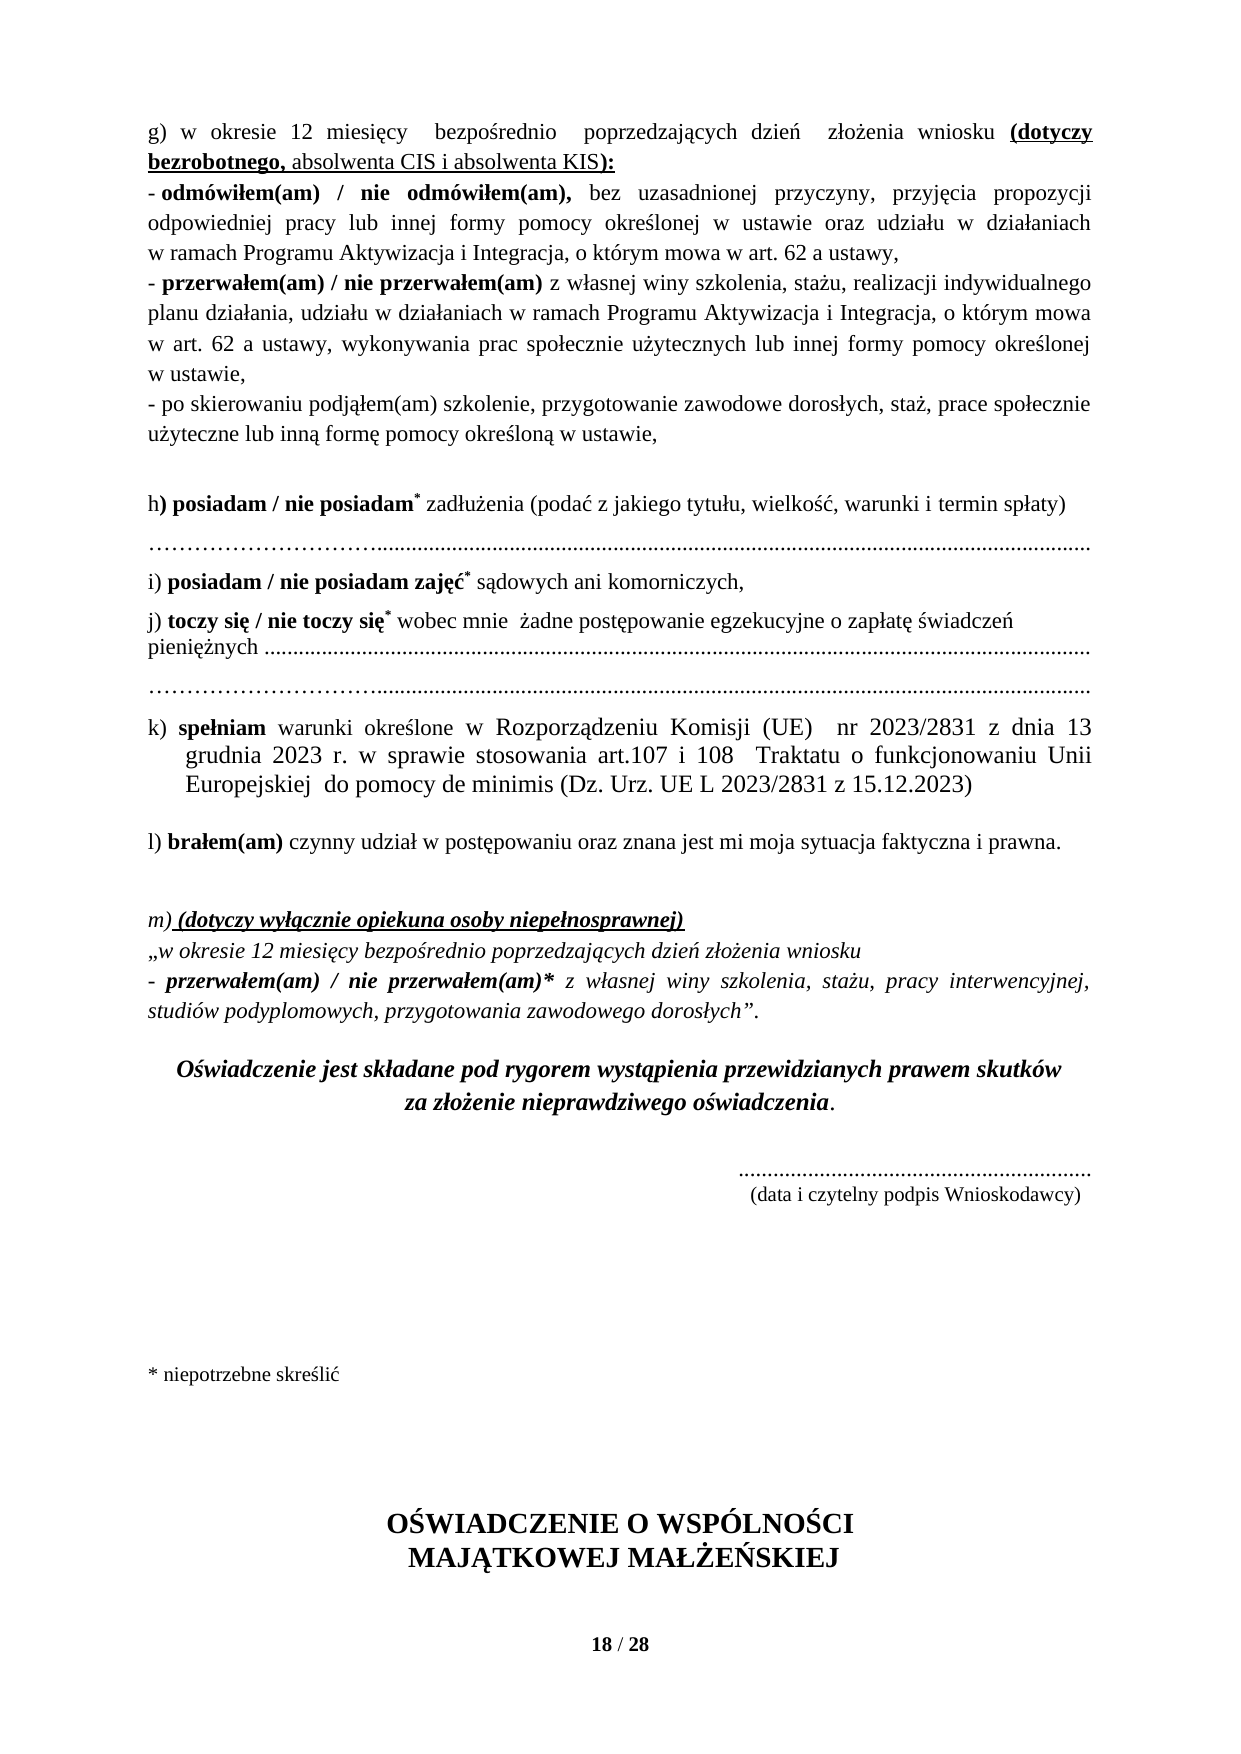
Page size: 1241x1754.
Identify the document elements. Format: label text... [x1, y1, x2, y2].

text i) posiadam / nie posiadam zajęć* sądowych ani komorniczych, [148, 568, 1092, 594]
text OŚWIADCZENIE O WSPÓLNOŚCI [148, 1506, 1092, 1540]
text ………………………… [148, 529, 1092, 556]
text j) toczy się / nie toczy się* wobec mnie żadne postępowanie egzekucyjne o zapłatę świadczeń pieniężnych [148, 607, 1092, 660]
text h) posiadam / nie posiadam* zadłużenia (podać z jakiego tytułu, wielkość, warunki i termin spłaty) [148, 490, 1092, 516]
text - odmówiłem(am) / nie odmówiłem(am), bez uzasadnionej przyczyny, przyjęcia propozycji odpowiedniej pracy lub innej formy pomocy określonej w ustawie oraz udziału w działaniach w ramach Programu Aktywizacja i Integracja, o którym mowa w art. 62 a ustawy, [148, 178, 1092, 265]
text g) w okresie 12 miesięcy bezpośrednio poprzedzających dzień złożenia wniosku (dotyczy bezrobotnego, absolwenta CIS i absolwenta KIS): [148, 118, 1092, 175]
text * niepotrzebne skreślić [148, 1362, 1092, 1386]
text MAJĄTKOWEJ MAŁŻEŃSKIEJ [148, 1540, 1092, 1573]
text - przerwałem(am) / nie przerwałem(am)* z własnej winy szkolenia, stażu, pracy interwencyjnej, studiów podyplomowych, przygotowania zawodowego dorosłych”. [148, 967, 1092, 1023]
text m) (dotyczy wyłącznie opiekuna osoby niepełnosprawnej) [148, 907, 1092, 933]
text - przerwałem(am) / nie przerwałem(am) z własnej winy szkolenia, stażu, realizacji indywidualnego planu działania, udziału w działaniach w ramach Programu Aktywizacja i Integracja, o którym mowa w art. 62 a ustawy, wykonywania prac społecznie użytecznych lub innej formy pomocy określonej w ustawie, [148, 269, 1092, 386]
text (data i czytelny podpis Wnioskodawcy) [148, 1182, 1092, 1206]
text „w okresie 12 miesięcy bezpośrednio poprzedzających dzień złożenia wniosku [148, 937, 1092, 963]
text ………………………… [148, 672, 1092, 699]
text Oświadczenie jest składane pod rygorem wystąpienia przewidzianych prawem skutków za złożenie nieprawdziwego oświadczenia. [148, 1054, 1092, 1116]
text l) brałem(am) czynny udział w postępowaniu oraz znana jest mi moja sytuacja faktyczna i prawna. [148, 828, 1092, 854]
text k) spełniam warunki określone w Rozporządzeniu Komisji (UE) nr 2023/2831 z dnia 13 grudnia 2023 r. w sprawie stosowania art.107 i 108 Traktatu o funkcjonowaniu Unii Europejskiej do pomocy de minimis (Dz. Urz. UE L 2023/2831 z 15.12.2023) [148, 712, 1092, 798]
text - po skierowaniu podjąłem(am) szkolenie, przygotowanie zawodowe dorosłych, staż, prace społecznie użyteczne lub inną formę pomocy określoną w ustawie, [148, 390, 1092, 447]
